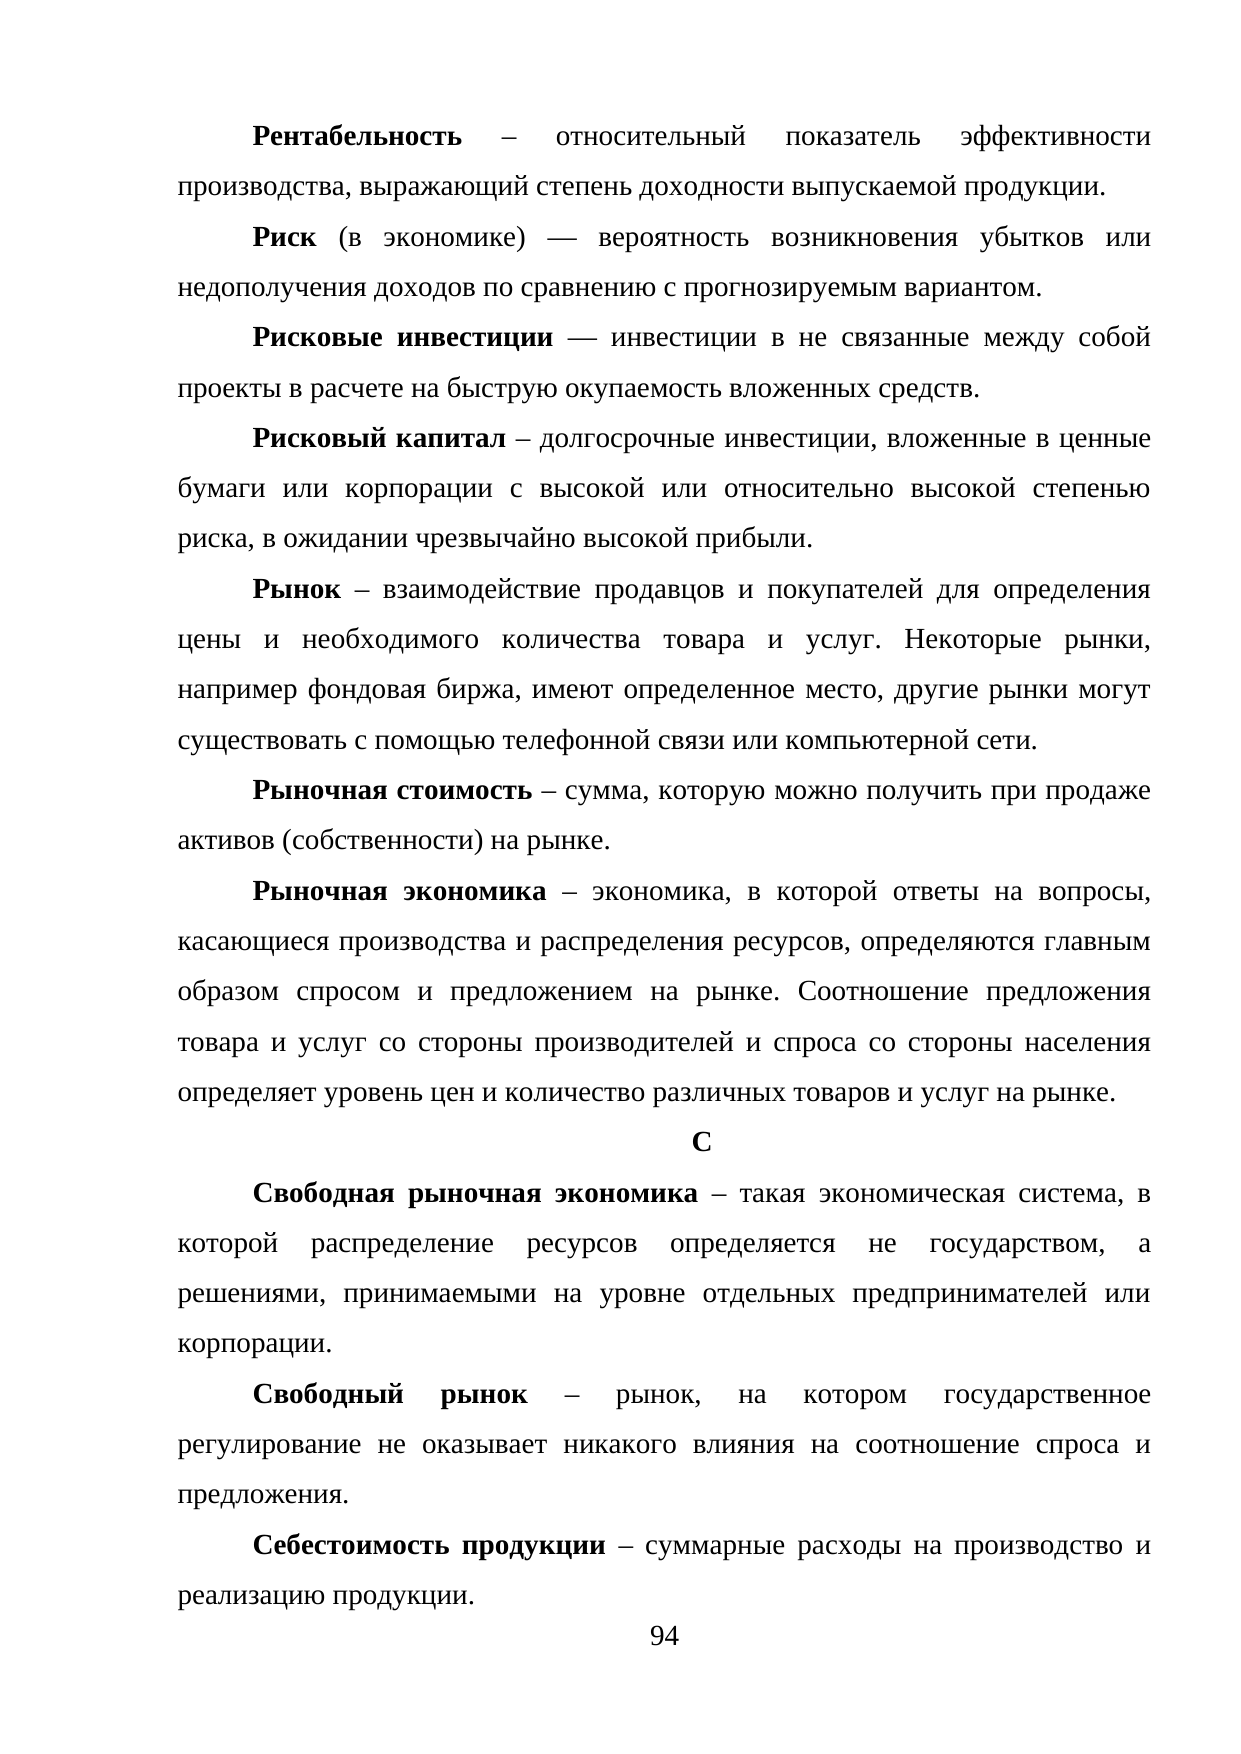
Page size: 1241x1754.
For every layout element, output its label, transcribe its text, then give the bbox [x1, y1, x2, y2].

text Рынок – взаимодействие продавцов и покупателей для определения цены и необходимого количества товара и услуг. Некоторые рынки, например фондовая биржа, имеют определенное место, другие рынки могут существовать с помощью телефонной связи или компьютерной сети. [177, 571, 1152, 755]
text Рентабельность – относительный показатель эффективности производства, выражающий степень доходности выпускаемой продукции. [177, 118, 1152, 202]
text Свободная рыночная экономика – такая экономическая система, в которой распределение ресурсов определяется не государством, а решениями, принимаемыми на уровне отдельных предпринимателей или корпорации. [177, 1175, 1152, 1359]
text С [177, 1124, 1152, 1158]
text Рисковые инвестиции — инвестиции в не связанные между собой проекты в расчете на быструю окупаемость вложенных средств. [177, 319, 1152, 403]
text Риск (в экономике) — вероятность возникновения убытков или недополучения доходов по сравнению с прогнозируемым вариантом. [177, 219, 1152, 303]
text Рыночная экономика – экономика, в которой ответы на вопросы, касающиеся производства и распределения ресурсов, определяются главным образом спросом и предложением на рынке. Соотношение предложения товара и услуг со стороны производителей и спроса со стороны населения определяет уровень цен и количество различных товаров и услуг на рынке. [177, 873, 1152, 1108]
text Свободный рынок – рынок, на котором государственное регулирование не оказывает никакого влияния на соотношение спроса и предложения. [177, 1376, 1152, 1510]
text Рыночная стоимость – сумма, которую можно получить при продаже активов (собственности) на рынке. [177, 772, 1152, 856]
text Рисковый капитал – долгосрочные инвестиции, вложенные в ценные бумаги или корпорации с высокой или относительно высокой степенью риска, в ожидании чрезвычайно высокой прибыли. [177, 420, 1152, 554]
text Себестоимость продукции – суммарные расходы на производство и реализацию продукции. [177, 1527, 1152, 1611]
